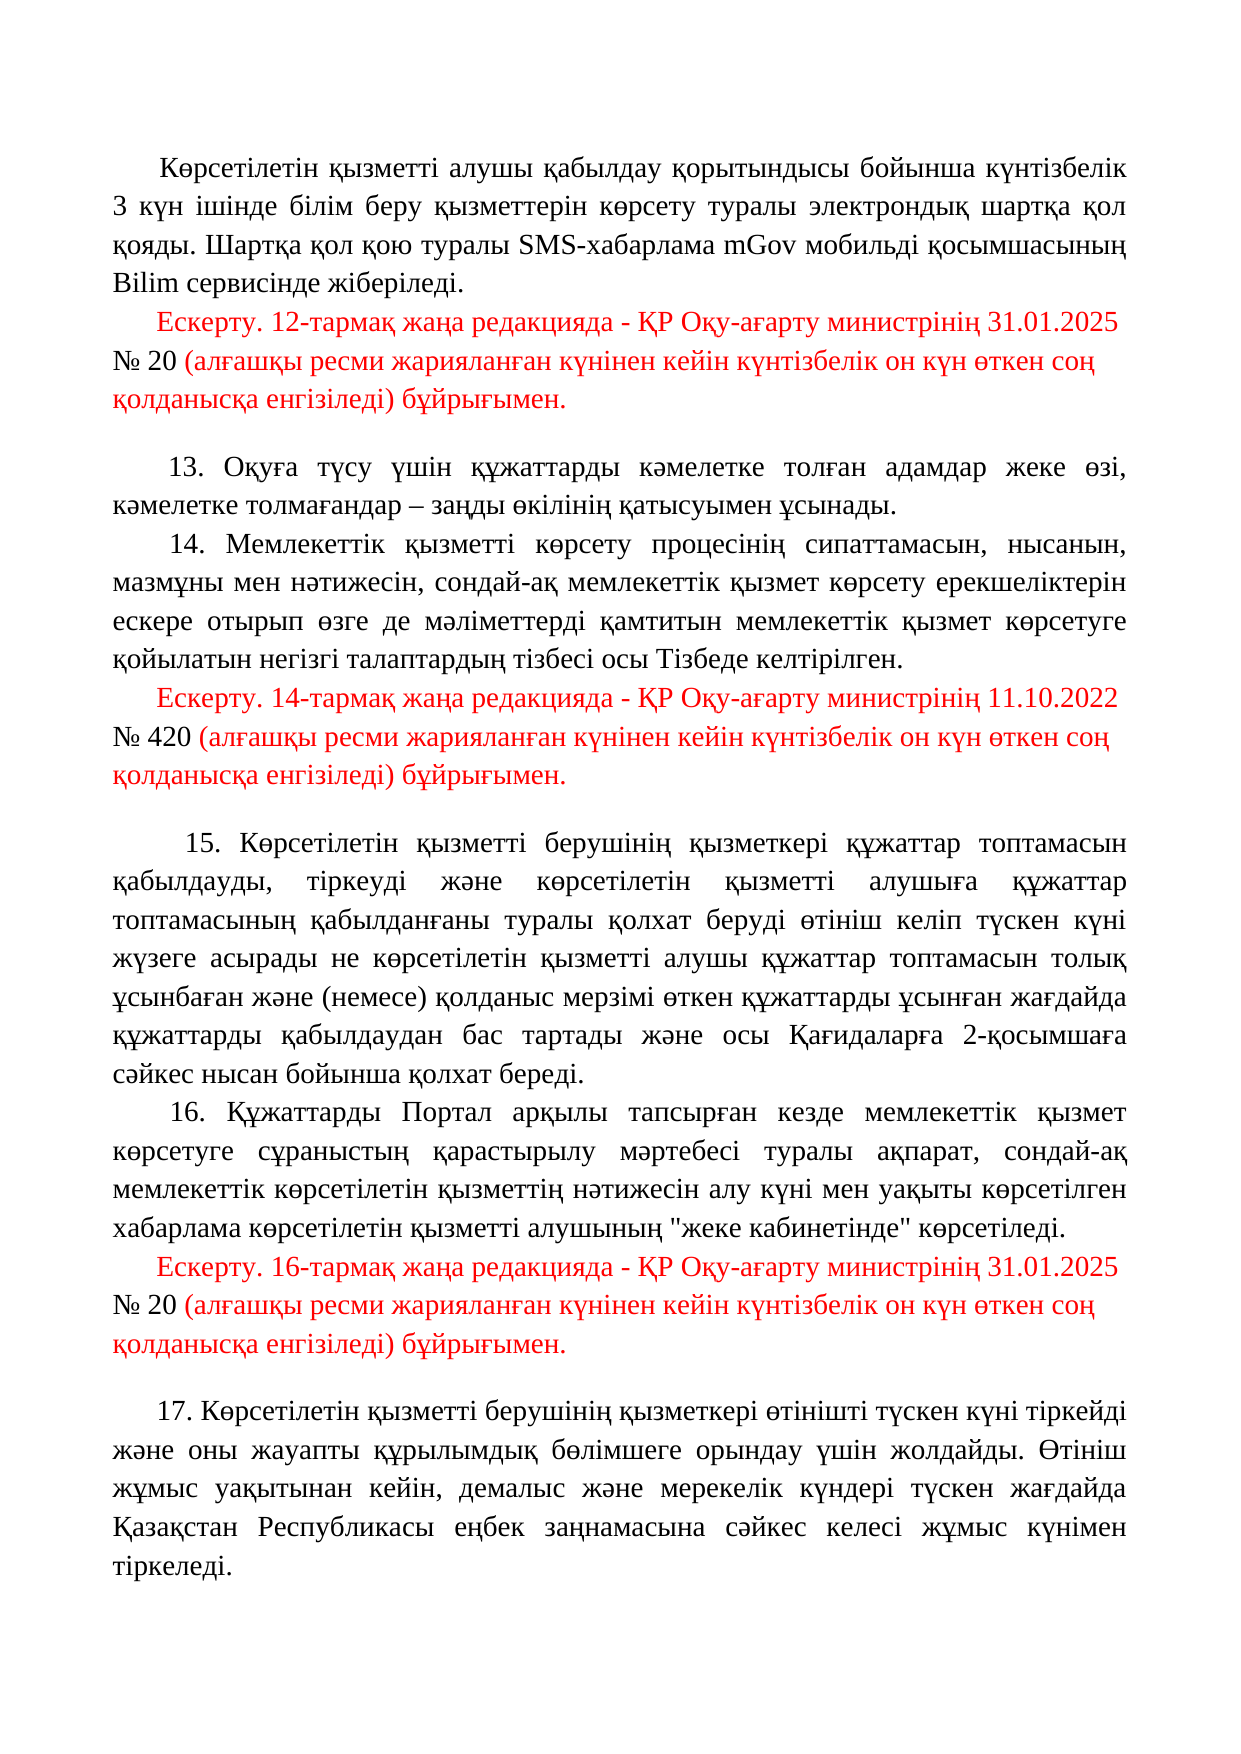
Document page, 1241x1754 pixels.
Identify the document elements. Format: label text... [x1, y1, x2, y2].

text Ескерту. 16-тармақ жаңа редакцияда - ҚР Оқу-ағарту министрінің 31.01.2025 № 20 (алғашқы ресми жарияланған күнінен кейін күнтізбелік он күн өткен соң қолданысқа енгізіледі) бұйрығымен. [112, 1249, 1128, 1389]
text Ескерту. 14-тармақ жаңа редакцияда - ҚР Оқу-ағарту министрінің 11.10.2022 № 420 (алғашқы ресми жарияланған күнінен кейін күнтізбелік он күн өткен соң қолданысқа енгізіледі) бұйрығымен. [112, 680, 1128, 821]
text 15. Көрсетілетін қызметті берушінің қызметкері құжаттар топтамасын қабылдауды, тіркеуді және көрсетілетін қызметті алушыға құжаттар топтамасының қабылданғаны туралы қолхат беруді өтініш келіп түскен күні жүзеге асырады не көрсетілетін қызметті алушы құжаттар топтамасын толық ұсынбаған және (немесе) қолданыс мерзімі өткен құжаттарды ұсынған жағдайда құжаттарды қабылдаудан бас тартады және осы Қағидаларға 2-қосымшаға сәйкес нысан бойынша қолхат береді. [112, 825, 1128, 1089]
text 13. Оқуға түсу үшін құжаттарды кәмелетке толған адамдар жеке өзі, кәмелетке толмағандар – заңды өкілінің қатысуымен ұсынады. [112, 449, 1128, 521]
text 17. Көрсетілетін қызметті берушінің қызметкері өтінішті түскен күні тіркейді және оны жауапты құрылымдық бөлімшеге орындау үшін жолдайды. Өтініш жұмыс уақытынан кейін, демалыс және мерекелік күндері түскен жағдайда Қазақстан Республикасы еңбек заңнамасына сәйкес келесі жұмыс күнімен тіркеледі. [112, 1393, 1128, 1581]
text 16. Құжаттарды Портал арқылы тапсырған кезде мемлекеттік қызмет көрсетуге сұраныстың қарастырылу мәртебесі туралы ақпарат, сондай-ақ мемлекеттік көрсетілетін қызметтің нәтижесін алу күні мен уақыты көрсетілген хабарлама көрсетілетін қызметті алушының "жеке кабинетінде" көрсетіледі. [112, 1094, 1128, 1244]
text 14. Мемлекеттік қызметті көрсету процесінің сипаттамасын, нысанын, мазмұны мен нәтижесін, сондай-ақ мемлекеттік қызмет көрсету ерекшеліктерін ескере отырып өзге де мәліметтерді қамтитын мемлекеттік қызмет көрсетуге қойылатын негізгі талаптардың тізбесі осы Тізбеде келтірілген. [112, 526, 1128, 675]
text Көрсетілетін қызметті алушы қабылдау қорытындысы бойынша күнтізбелік 3 күн ішінде білім беру қызметтерін көрсету туралы электрондық шартқа қол қояды. Шартқа қол қою туралы SMS-хабарлама mGov мобильді қосымшасының Bilim сервисінде жіберіледі. [112, 150, 1128, 299]
text Ескерту. 12-тармақ жаңа редакцияда - ҚР Оқу-ағарту министрінің 31.01.2025 № 20 (алғашқы ресми жарияланған күнінен кейін күнтізбелік он күн өткен соң қолданысқа енгізіледі) бұйрығымен. [112, 304, 1128, 445]
